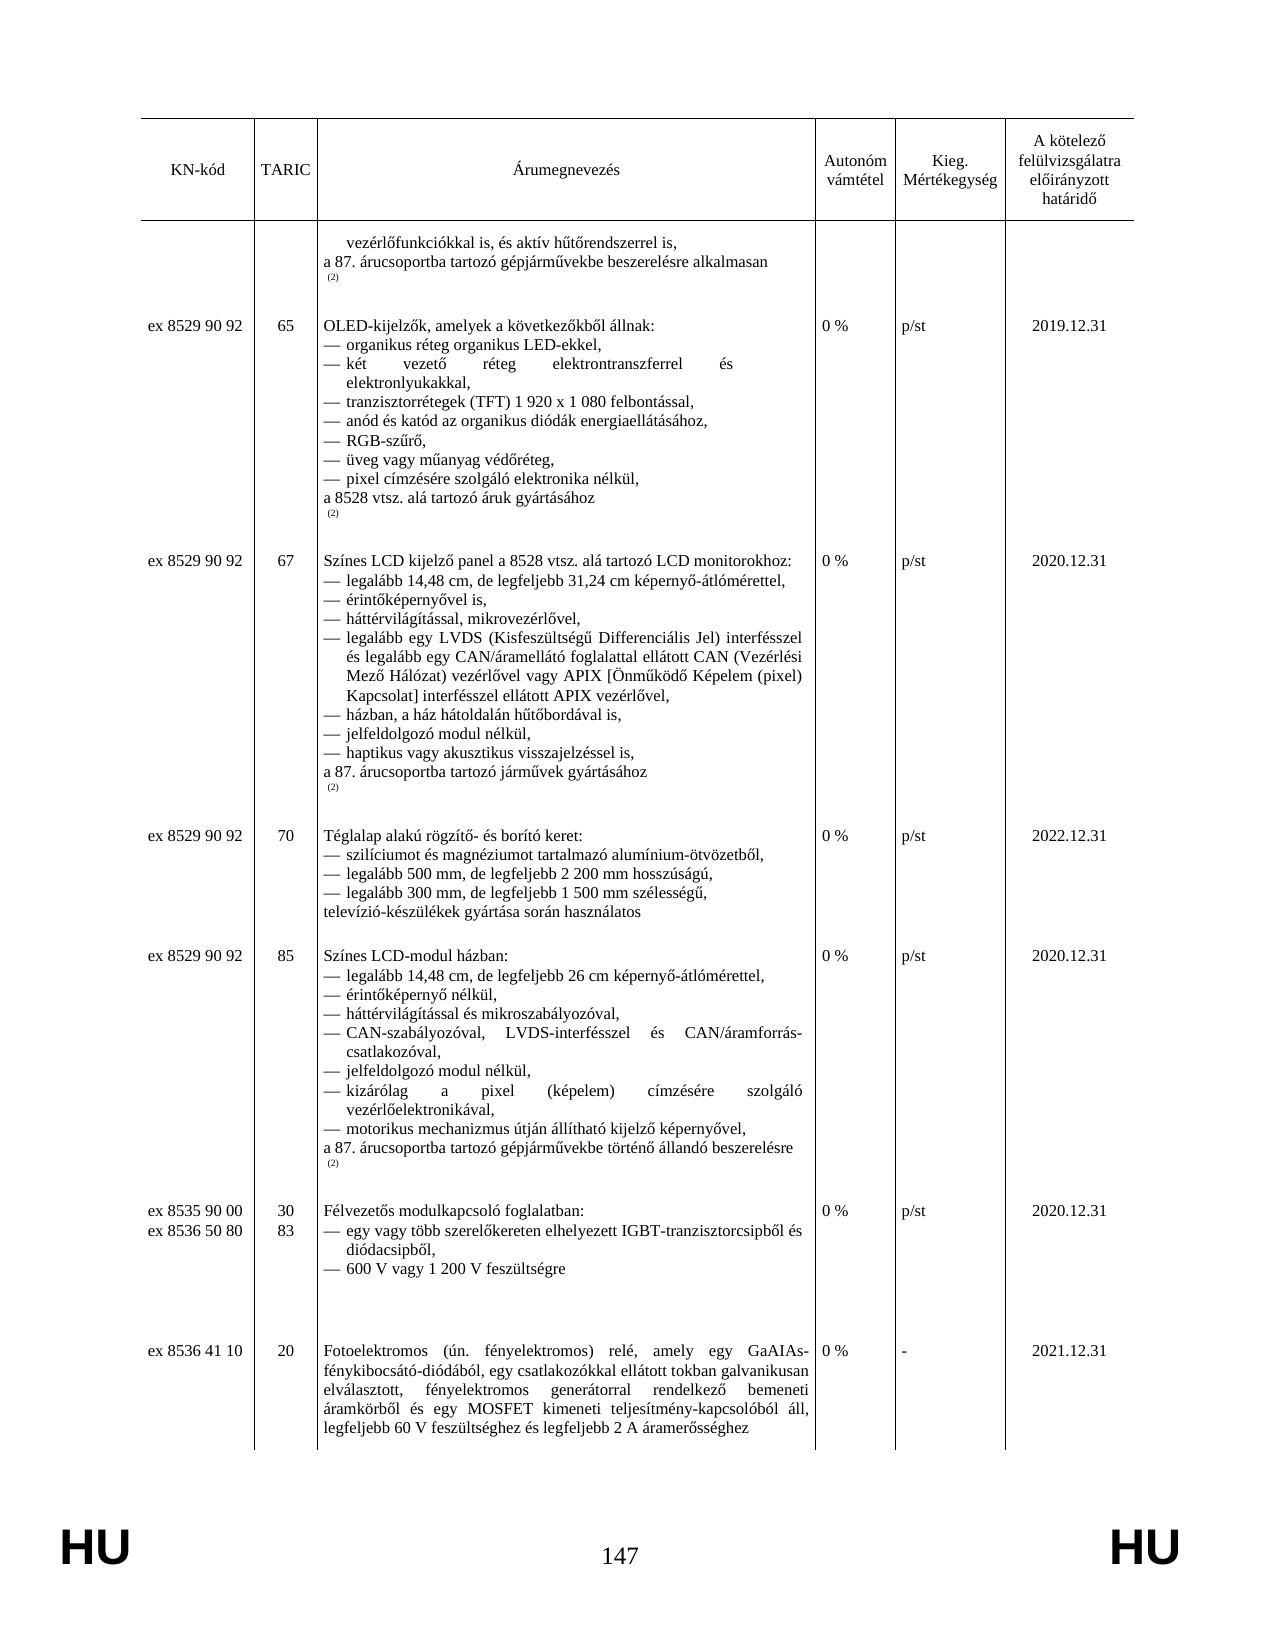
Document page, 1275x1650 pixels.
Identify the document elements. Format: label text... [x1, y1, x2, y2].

table_header KN-kód [141, 119, 254, 220]
table_header Árumegnevezés [318, 119, 815, 220]
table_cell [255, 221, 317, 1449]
table_header A kötelező felülvizsgálatra előirányzott határidő [1006, 119, 1134, 220]
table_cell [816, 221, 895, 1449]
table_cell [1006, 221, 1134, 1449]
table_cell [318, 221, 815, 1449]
table_header Autonóm vámtétel [816, 119, 895, 220]
table_header Kieg. Mértékegység [896, 119, 1005, 220]
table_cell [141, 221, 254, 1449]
table_header TARIC [255, 119, 317, 220]
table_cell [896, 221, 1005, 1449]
